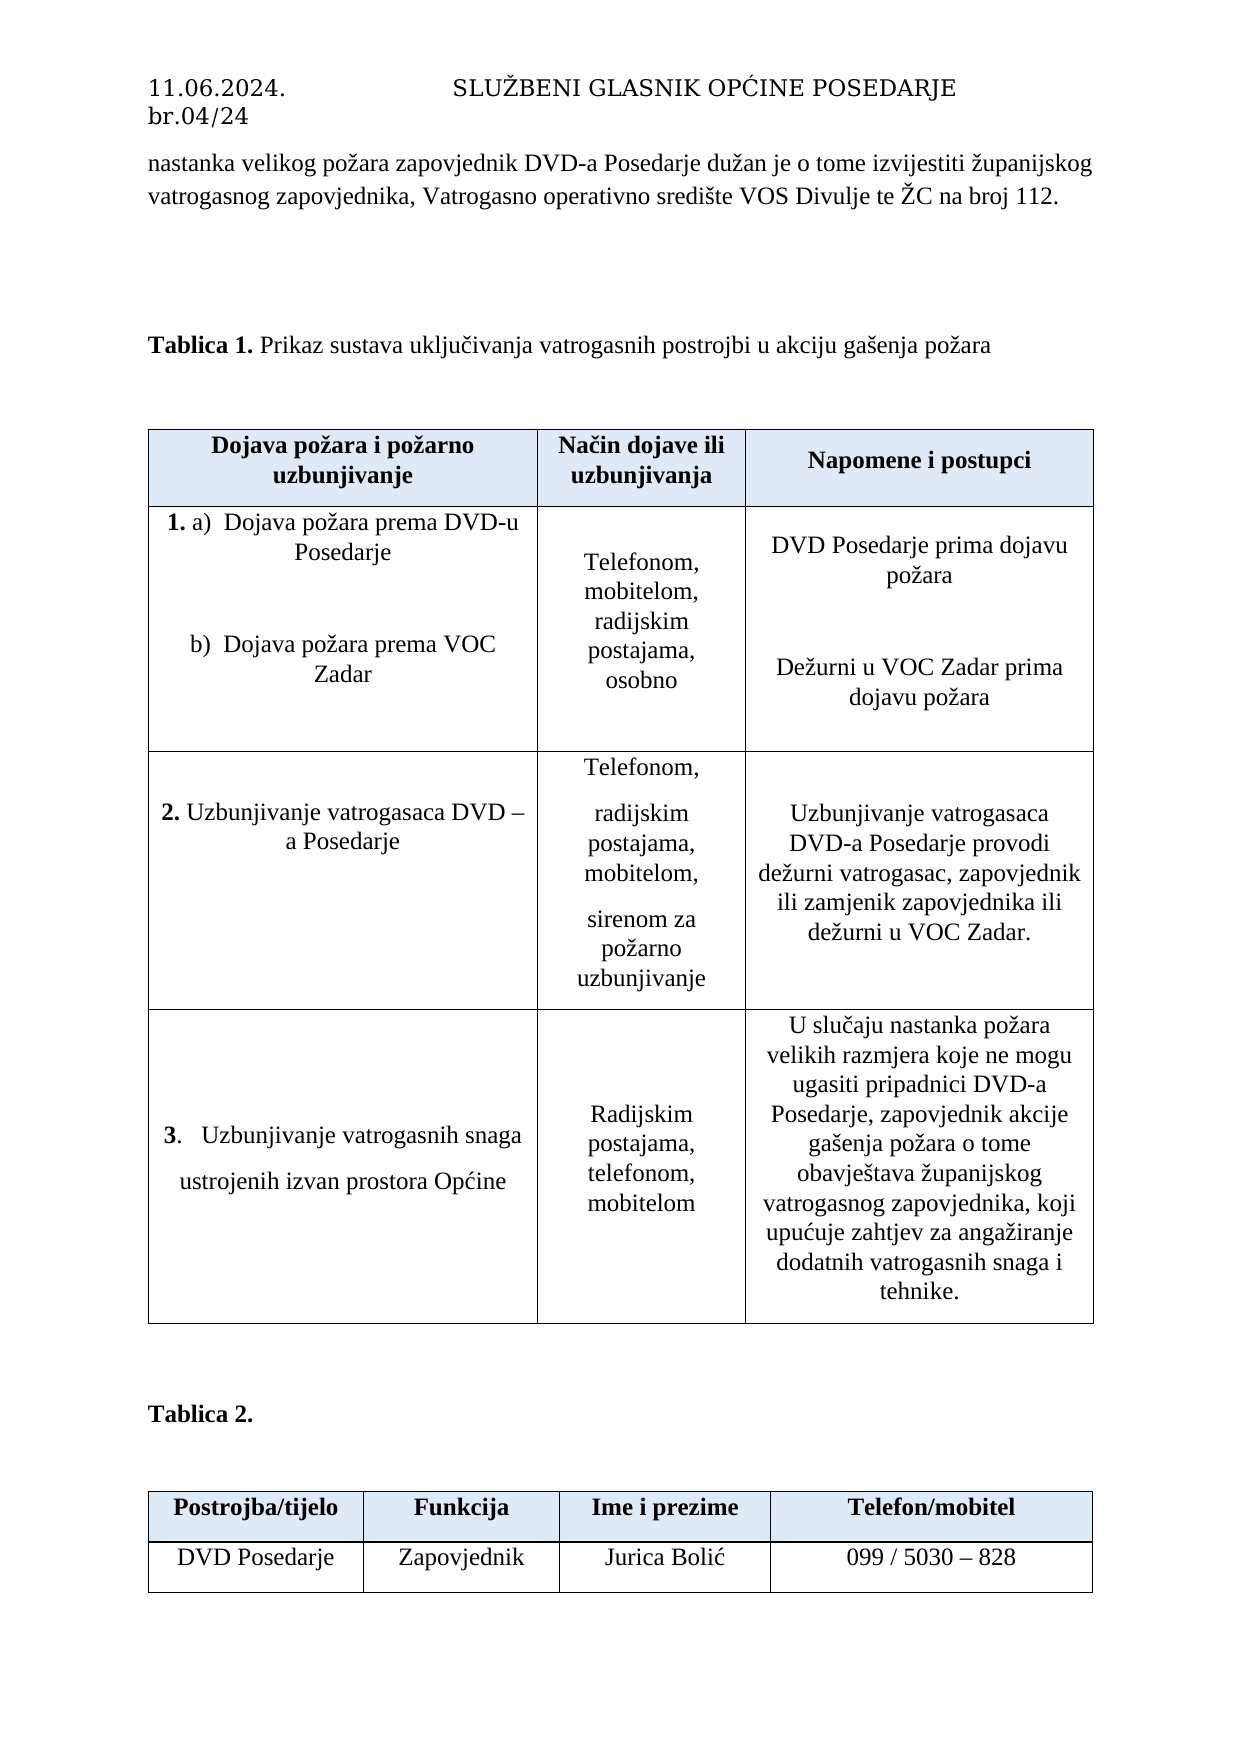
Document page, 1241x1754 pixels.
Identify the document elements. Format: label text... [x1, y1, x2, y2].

text Tablica 1. Prikaz sustava uključivanja vatrogasnih postrojbi u akciju gašenja požara [148, 330, 1092, 358]
table_cell Telefonom, radijskim postajama, mobitelom, sirenom za požarno uzbunjivanje [538, 752, 745, 1009]
table_cell Telefonom, mobitelom, radijskim postajama, osobno [538, 507, 745, 751]
table_header Napomene i postupci [746, 430, 1093, 506]
table_cell Uzbunjivanje vatrogasaca DVD-a Posedarje provodi dežurni vatrogasac, zapovjednik ili zamjenik zapovjednika ili dežurni u VOC Zadar. [746, 752, 1093, 1009]
table_header Funkcija [364, 1492, 559, 1541]
table_cell Zapovjednik [364, 1543, 559, 1592]
table_cell Radijskim postajama, telefonom, mobitelom [538, 1010, 745, 1323]
table_cell 2. Uzbunjivanje vatrogasaca DVD – a Posedarje [149, 752, 537, 1009]
table_cell 099 / 5030 – 828 [771, 1543, 1092, 1592]
table_header Ime i prezime [560, 1492, 770, 1541]
table_cell U slučaju nastanka požara velikih razmjera koje ne mogu ugasiti pripadnici DVD-a Posedarje, zapovjednik akcije gašenja požara o tome obavještava županijskog vatrogasnog zapovjednika, koji upućuje zahtjev za angažiranje dodatnih vatrogasnih snaga i tehnike. [746, 1010, 1093, 1323]
table_cell Jurica Bolić [560, 1543, 770, 1592]
table_header Telefon/mobitel [771, 1492, 1092, 1541]
text Tablica 2. [148, 1399, 1092, 1427]
table_header Način dojave ili uzbunjivanja [538, 430, 745, 506]
table_cell 1. a) Dojava požara prema DVD-u Posedarje b) Dojava požara prema VOC Zadar [149, 507, 537, 751]
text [148, 148, 1092, 209]
table_header Postrojba/tijelo [149, 1492, 363, 1541]
table_header Dojava požara i požarno uzbunjivanje [149, 430, 537, 506]
table_cell DVD Posedarje prima dojavu požara Dežurni u VOC Zadar prima dojavu požara [746, 507, 1093, 751]
table_cell 3. Uzbunjivanje vatrogasnih snaga ustrojenih izvan prostora Općine [149, 1010, 537, 1323]
table_cell DVD Posedarje [149, 1543, 363, 1592]
